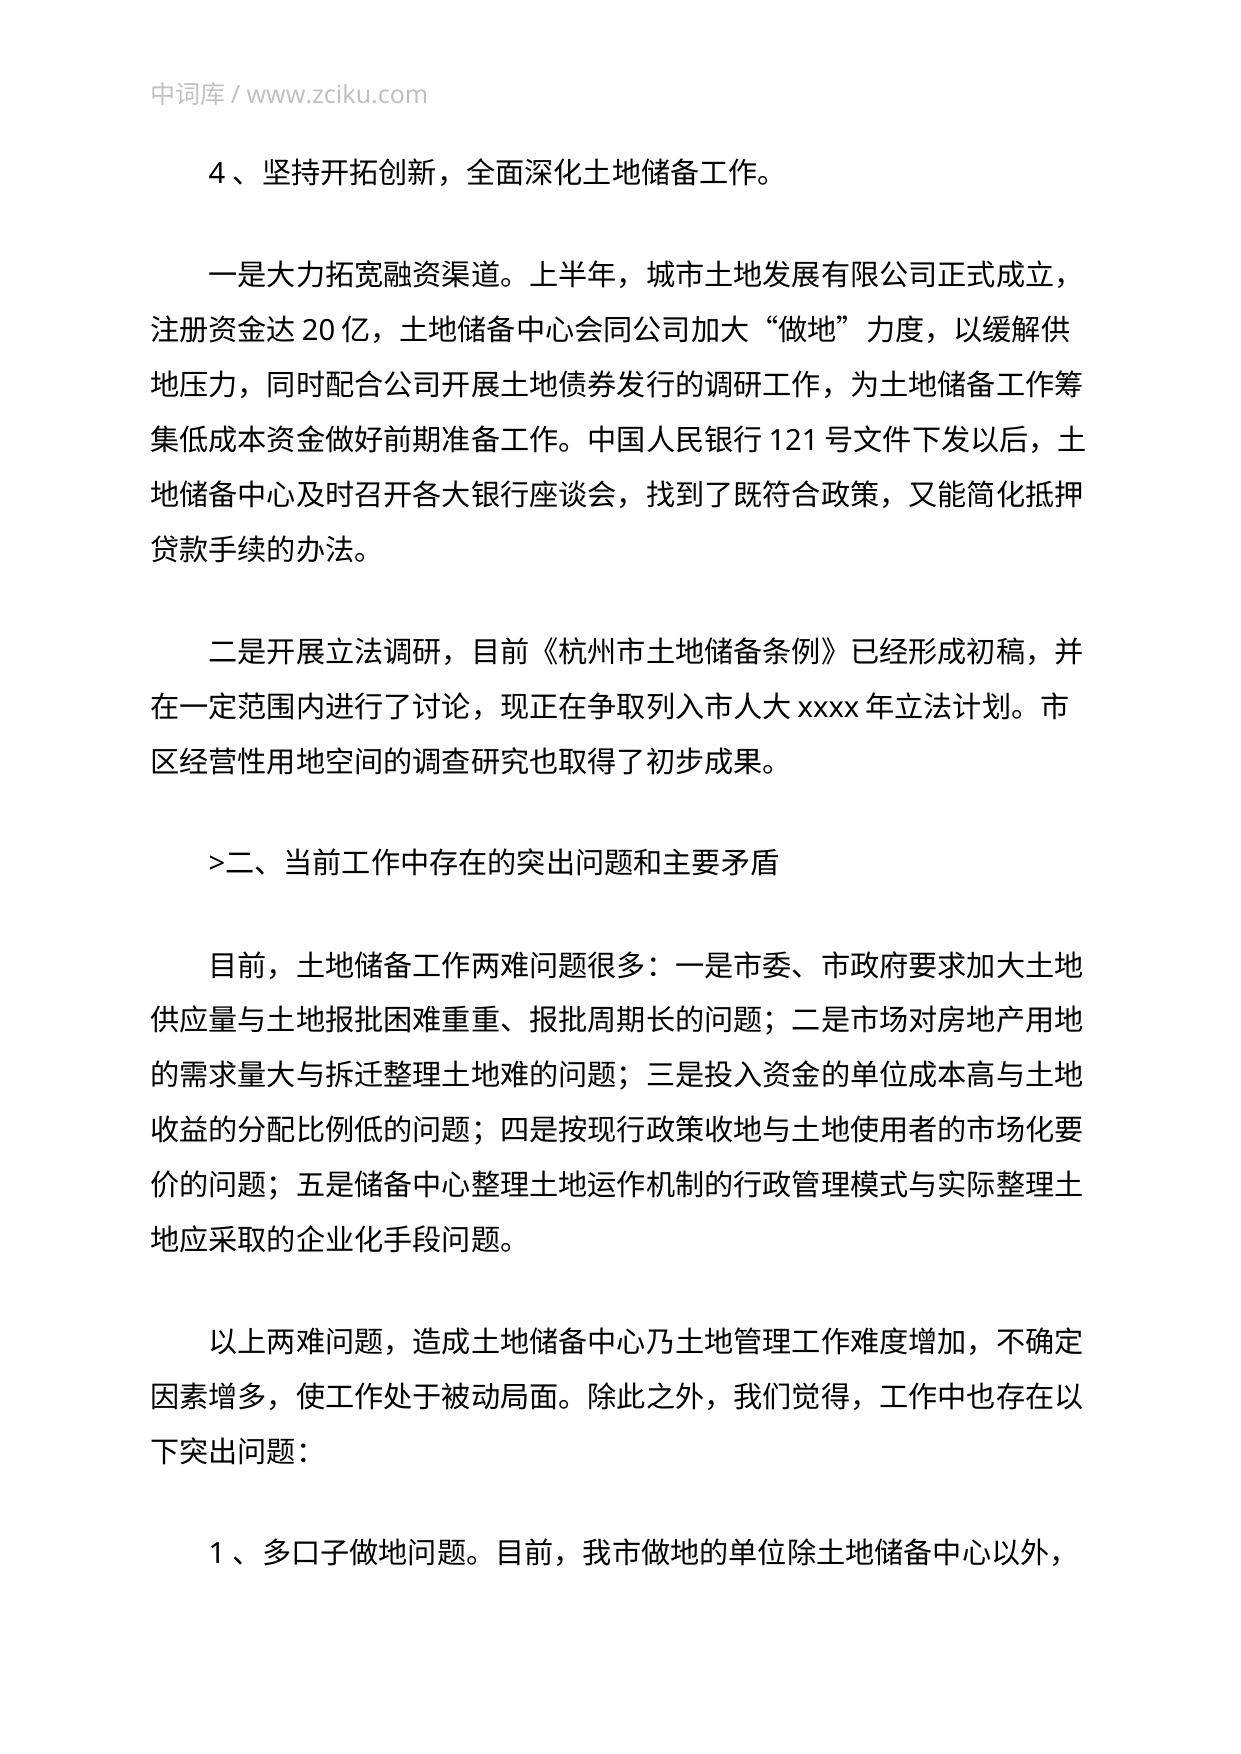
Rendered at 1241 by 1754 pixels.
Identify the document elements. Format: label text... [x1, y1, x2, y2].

text 以上两难问题，造成土地储备中心乃土地管理工作难度增加，不确定因素增多，使工作处于被动局面。除此之外，我们觉得，工作中也存在以下突出问题： [150, 1318, 1090, 1470]
text 4 、坚持开拓创新，全面深化土地储备工作。 [150, 150, 1090, 192]
text 目前，土地储备工作两难问题很多：一是市委、市政府要求加大土地供应量与土地报批困难重重、报批周期长的问题；二是市场对房地产用地的需求量大与拆迁整理土地难的问题；三是投入资金的单位成本高与土地收益的分配比例低的问题；四是按现行政策收地与土地使用者的市场化要价的问题；五是储备中心整理土地运作机制的行政管理模式与实际整理土地应采取的企业化手段问题。 [150, 942, 1090, 1259]
text >二、当前工作中存在的突出问题和主要矛盾 [150, 840, 1090, 882]
text 二是开展立法调研，目前《杭州市土地储备条例》已经形成初稿，并在一定范围内进行了讨论，现正在争取列入市人大xxxx年立法计划。市区经营性用地空间的调查研究也取得了初步成果。 [150, 628, 1090, 781]
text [150, 1530, 1090, 1572]
text 一是大力拓宽融资渠道。上半年，城市土地发展有限公司正式成立，注册资金达20亿，土地储备中心会同公司加大“做地”力度，以缓解供地压力，同时配合公司开展土地债券发行的调研工作，为土地储备工作筹集低成本资金做好前期准备工作。中国人民银行121号文件下发以后，土地储备中心及时召开各大银行座谈会，找到了既符合政策，又能简化抵押贷款手续的办法。 [150, 252, 1090, 569]
